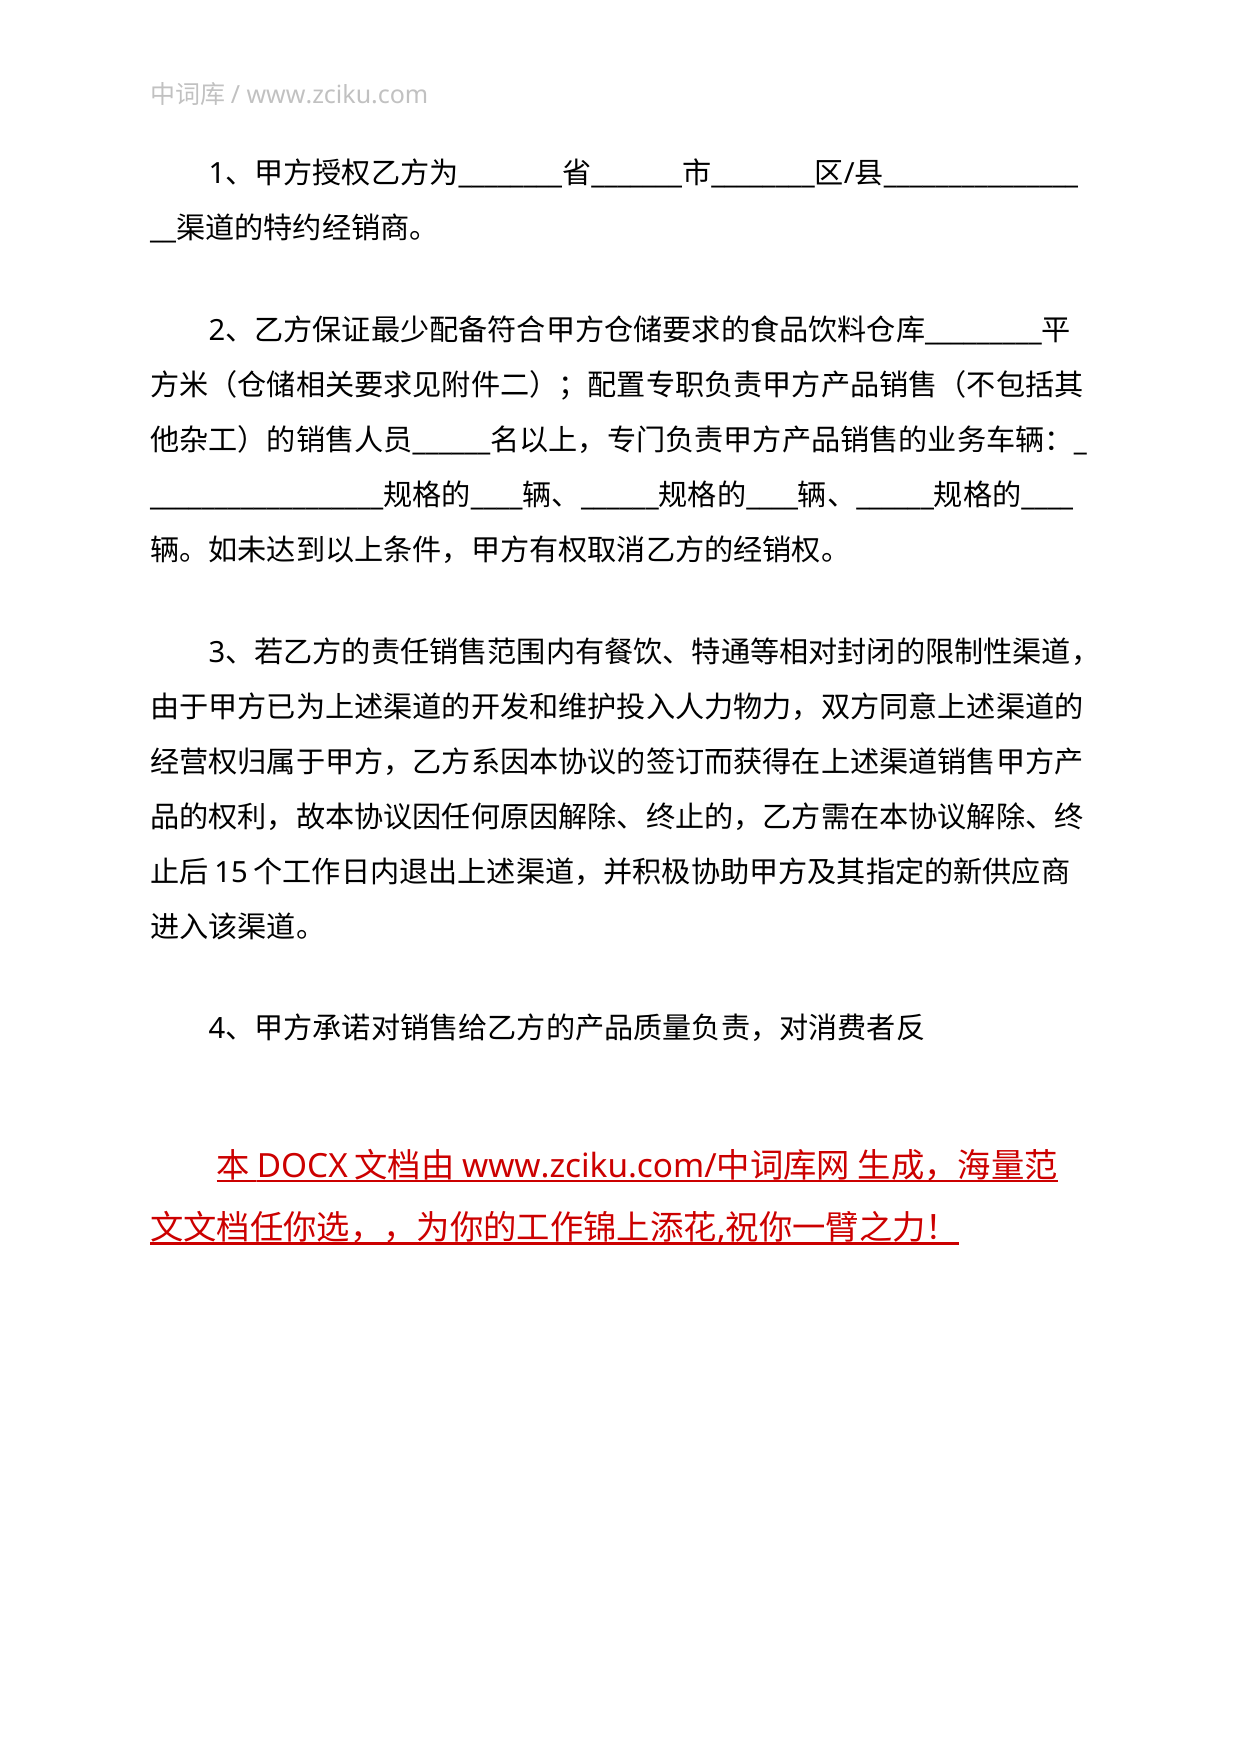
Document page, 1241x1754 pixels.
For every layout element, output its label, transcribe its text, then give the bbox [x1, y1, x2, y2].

text 3、若乙方的责任销售范围内有餐饮、特通等相对封闭的限制性渠道，由于甲方已为上述渠道的开发和维护投入人力物力，双方同意上述渠道的经营权归属于甲方，乙方系因本协议的签订而获得在上述渠道销售甲方产品的权利，故本协议因任何原因解除、终止的，乙方需在本协议解除、终止后15个工作日内退出上述渠道，并积极协助甲方及其指定的新供应商进入该渠道。 [150, 629, 1090, 946]
text 2、乙方保证最少配备符合甲方仓储要求的食品饮料仓库_________平方米（仓储相关要求见附件二）；配置专职负责甲方产品销售（不包括其他杂工）的销售人员______名以上，专门负责甲方产品销售的业务车辆：___________________规格的____辆、______规格的____辆、______规格的____辆。如未达到以上条件，甲方有权取消乙方的经销权。 [150, 307, 1090, 569]
text 本DOCX文档由 www.zciku.com/中词库网 生成，海量范文文档任你选，，为你的工作锦上添花,祝你一臂之力！ [150, 1138, 1090, 1249]
text 1、甲方授权乙方为________省_______市________区/县_________________渠道的特约经销商。 [150, 150, 1090, 247]
text 4、甲方承诺对销售给乙方的产品质量负责，对消费者反 [150, 1005, 1090, 1047]
